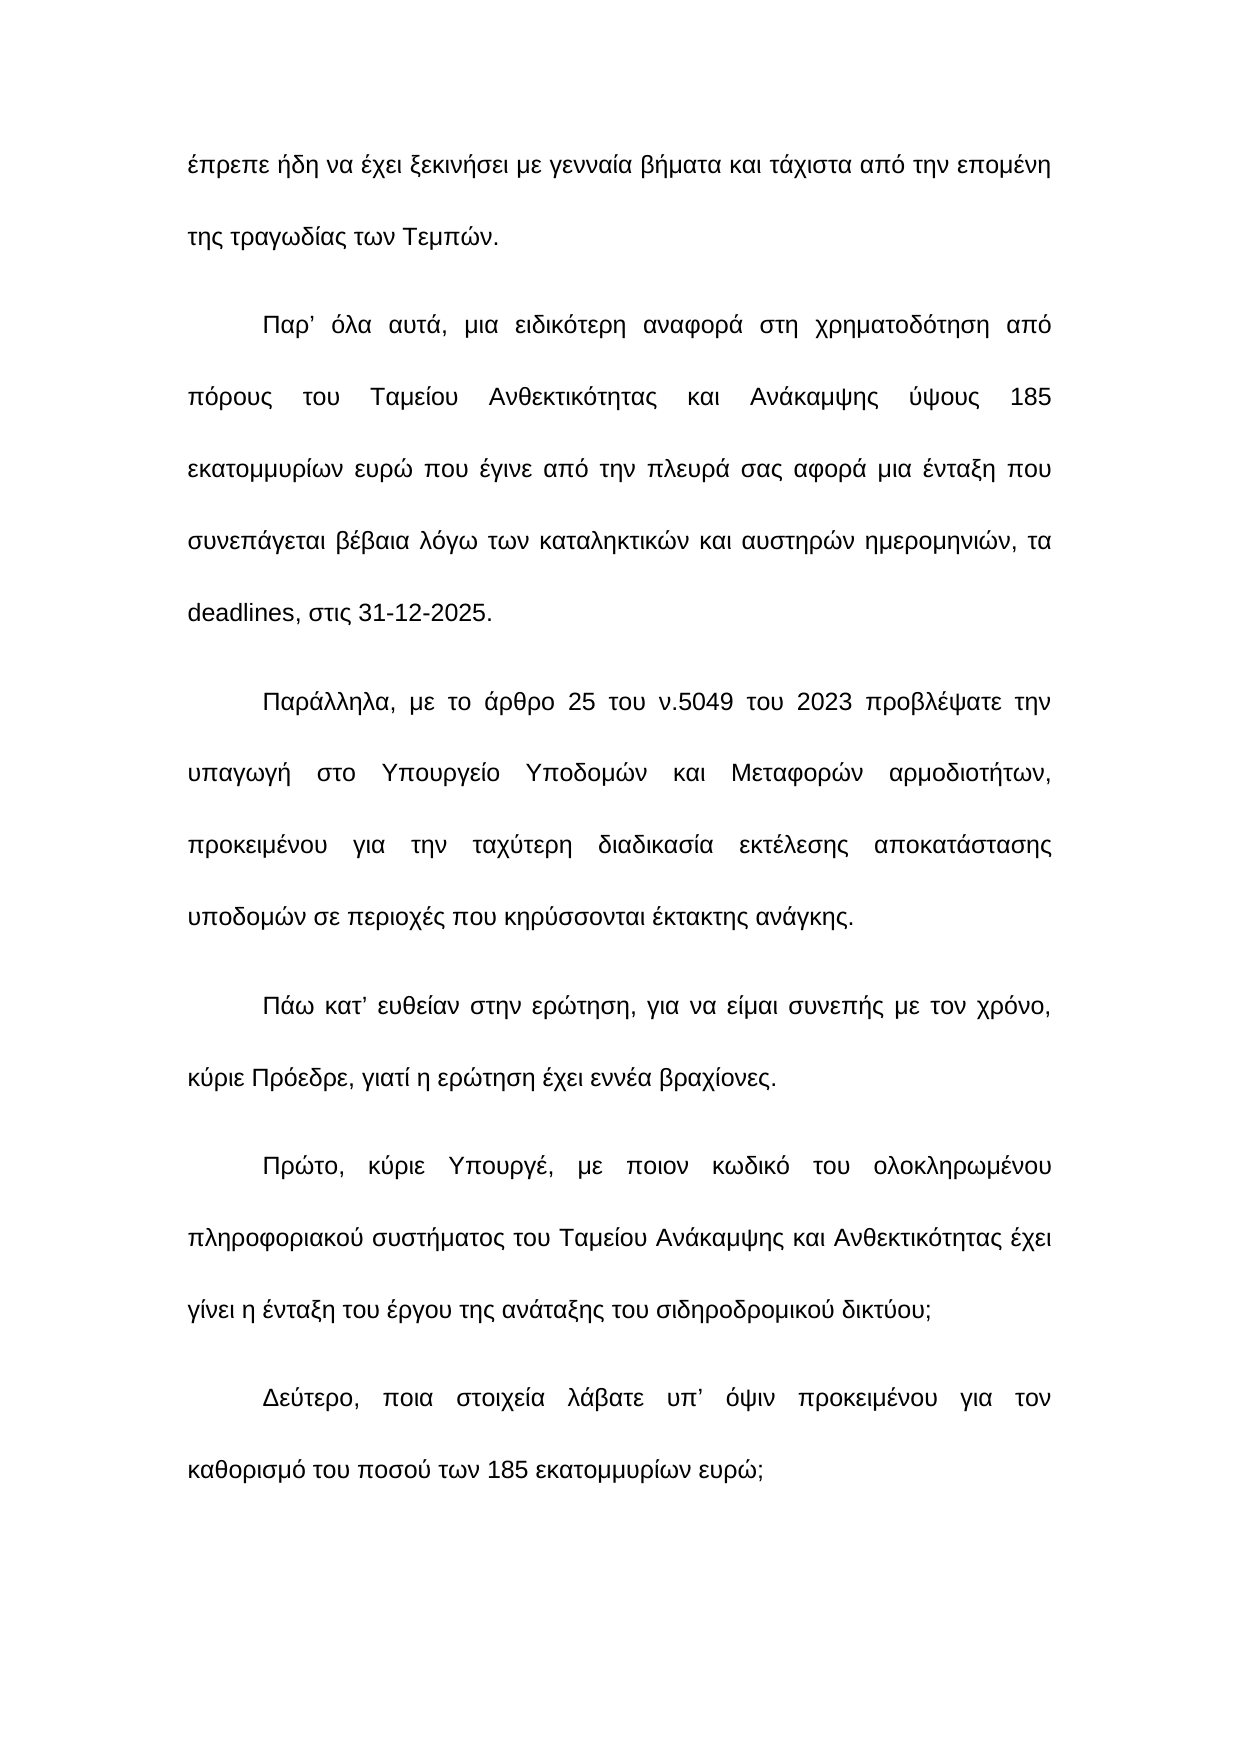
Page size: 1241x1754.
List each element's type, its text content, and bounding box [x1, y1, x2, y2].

text Παράλληλα, με το άρθρο 25 του ν.5049 του 2023 προβλέψατε την υπαγωγή στο Υπουργείο Υποδομών και Μεταφορών αρμοδιοτήτων, προκειμένου για την ταχύτερη διαδικασία εκτέλεσης αποκατάστασης υποδομών σε περιοχές που κηρύσσονται έκτακτης ανάγκης. [187, 686, 1053, 931]
text Παρ’ όλα αυτά, μια ειδικότερη αναφορά στη χρηματοδότηση από πόρους του Ταμείου Ανθεκτικότητας και Ανάκαμψης ύψους 185 εκατομμυρίων ευρώ που έγινε από την πλευρά σας αφορά μια ένταξη που συνεπάγεται βέβαια λόγω των καταληκτικών και αυστηρών ημερομηνιών, τα deadlines, στις 31-12-2025. [187, 310, 1053, 627]
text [187, 150, 1053, 251]
text Δεύτερο, ποια στοιχεία λάβατε υπ’ όψιν προκειμένου για τον καθορισμό του ποσού των 185 εκατομμυρίων ευρώ; [187, 1383, 1053, 1484]
text Πάω κατ’ ευθείαν στην ερώτηση, για να είμαι συνεπής με τον χρόνο, κύριε Πρόεδρε, γιατί η ερώτηση έχει εννέα βραχίονες. [187, 991, 1053, 1091]
text Πρώτο, κύριε Υπουργέ, με ποιον κωδικό του ολοκληρωμένου πληροφοριακού συστήματος του Ταμείου Ανάκαμψης και Ανθεκτικότητας έχει γίνει η ένταξη του έργου της ανάταξης του σιδηροδρομικού δικτύου; [187, 1151, 1053, 1323]
